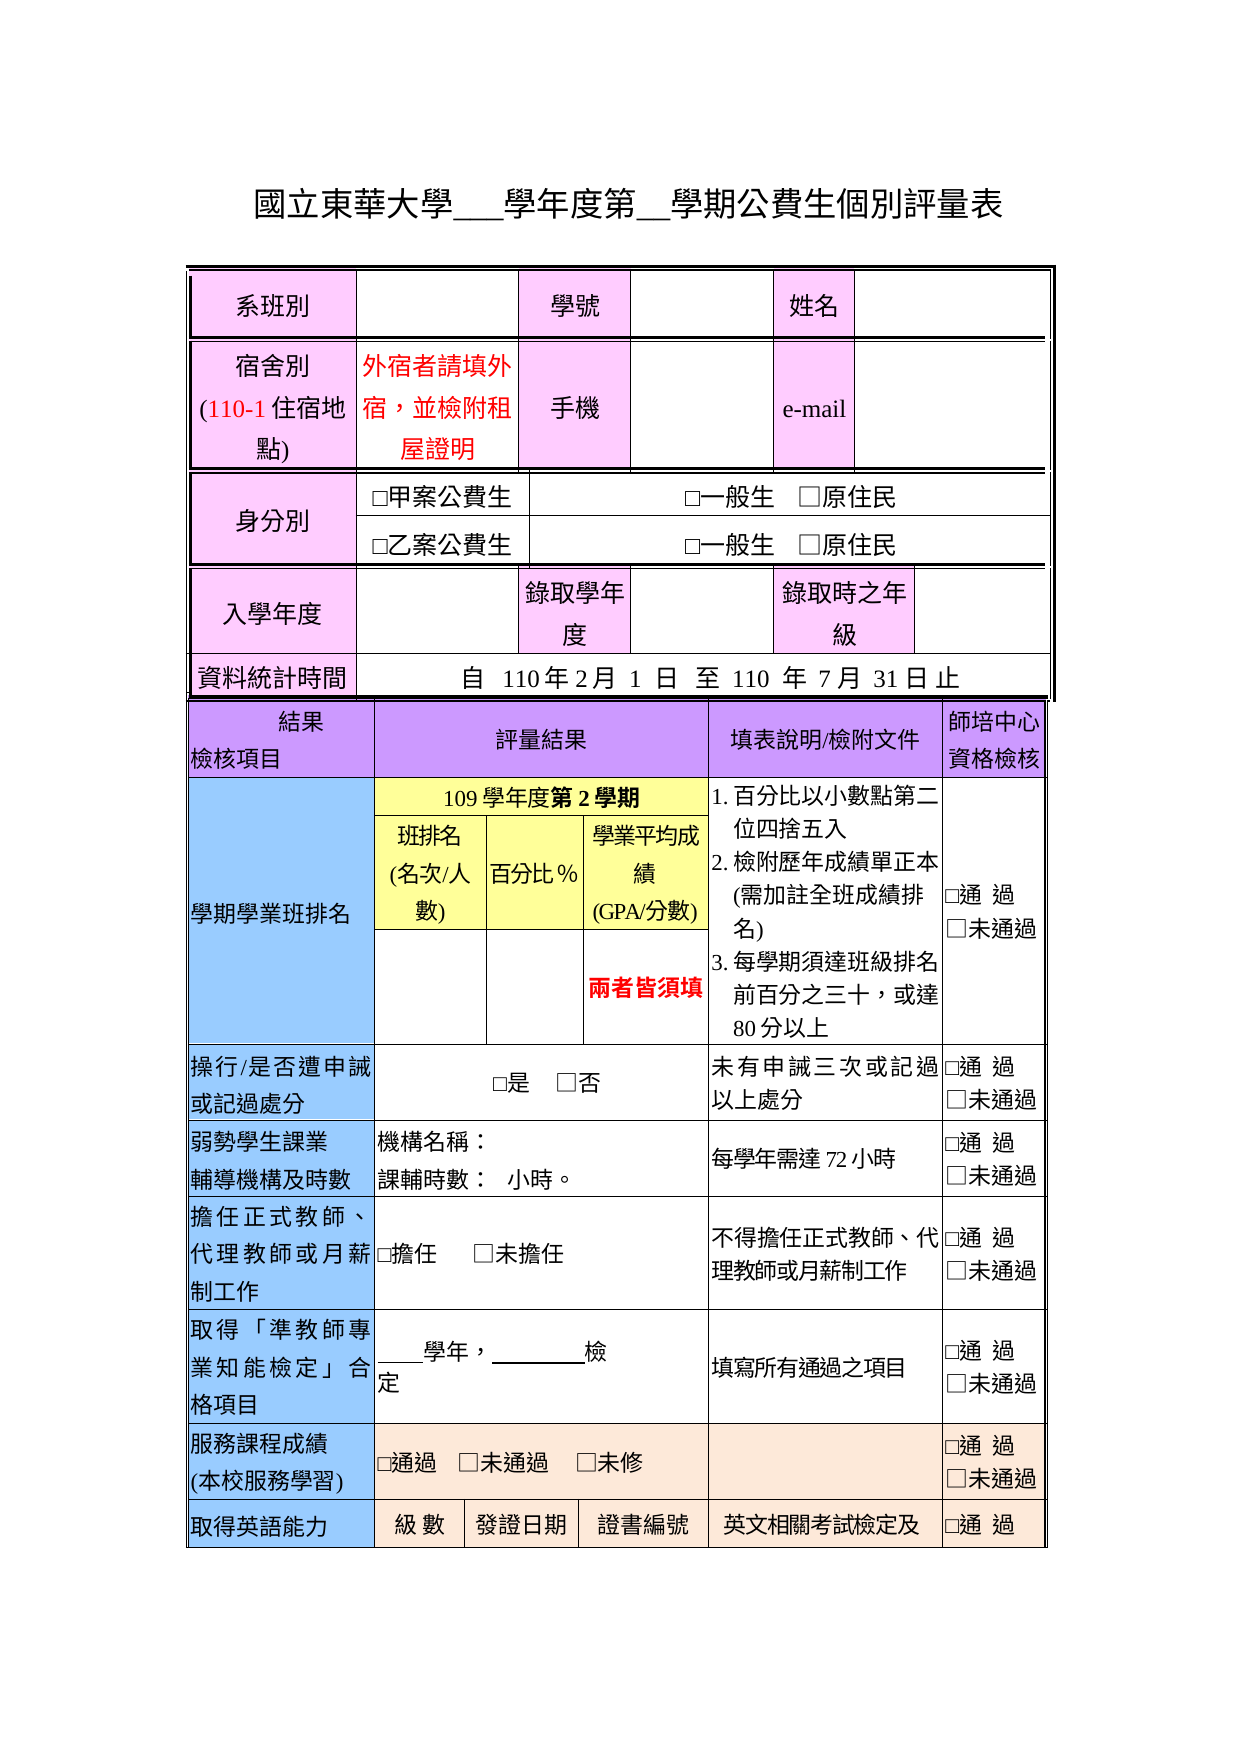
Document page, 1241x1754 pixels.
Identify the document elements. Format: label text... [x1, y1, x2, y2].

table_cell [631, 569, 773, 653]
table_cell [915, 563, 1053, 653]
table_cell 擔任正式教師、代理教師或月薪制工作 [189, 1197, 374, 1309]
table_cell □通 過 □未通過 [943, 1500, 1044, 1547]
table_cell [709, 1500, 942, 1547]
table_cell 評量結果 [375, 702, 708, 777]
table_cell 入學年度 [192, 569, 356, 653]
table_cell 證書編號 [579, 1500, 708, 1547]
table_cell □一般生 □原住民 [530, 467, 1053, 515]
table_header [631, 271, 773, 336]
table_header 姓名 [774, 271, 854, 336]
table_cell [855, 336, 1053, 467]
table_cell □通過 □未通過 □未修 [375, 1424, 708, 1499]
table_cell 結果 檢核項目 [189, 702, 374, 777]
table_cell 學年， 檢定 [375, 1310, 708, 1423]
table_cell 發證日期 [465, 1500, 578, 1547]
table_cell [487, 930, 583, 1043]
table_cell □通 過 □未通過 [943, 778, 1044, 1043]
table_cell [375, 930, 486, 1043]
table_header [855, 271, 1050, 336]
table_cell 百分比以小數點第二位四捨五入 檢附歷年成績單正本(需加註全班成績排名) 每學期須達班級排名前百分之三十，或達80分以上 [709, 778, 942, 1043]
table_cell 填寫所有通過之項目 [709, 1310, 942, 1423]
table_cell 學業平均成績 (GPA/分數) [584, 816, 708, 929]
table_cell 資料統計時間 [192, 654, 356, 695]
subtitle 國立東華大學___學年度第__學期公費生個別評量表 [253, 164, 1037, 239]
table_cell □通 過 □未通過 [943, 1121, 1044, 1196]
table_cell 未有申誡三次或記過以上處分 [709, 1045, 942, 1119]
table_cell 宿舍別 (110-1住宿地點) [192, 342, 356, 467]
table_cell □一般生 □原住民 [530, 516, 1050, 563]
table_cell [631, 342, 773, 467]
table_cell e-mail [774, 342, 854, 467]
table_cell 機構名稱： 課輔時數： 小時。 [375, 1121, 708, 1196]
table_cell 百分比 ％ [487, 816, 583, 929]
table_cell 學期學業班排名 [189, 778, 374, 1043]
table_cell □甲案公費生 [357, 474, 529, 515]
table_cell [357, 569, 518, 653]
table_cell 自 110年 2月 1 日 至 110 年 7 月 31 日 止 [357, 654, 1050, 695]
table_cell 錄取時之年級 [774, 569, 914, 653]
table_cell 錄取學年度 [519, 569, 630, 653]
table_cell □乙案公費生 [357, 516, 529, 563]
table_cell □通 過 □未通過 [943, 1197, 1044, 1309]
table_cell □通 過 □未通過 [943, 1310, 1044, 1423]
table_cell 兩者皆須填 [584, 930, 708, 1043]
table_cell 身分別 [192, 474, 356, 563]
table_cell □擔任 □未擔任 [375, 1197, 708, 1309]
table_cell [709, 1424, 942, 1499]
table_cell 取得「準教師專業知能檢定」合格項目 [189, 1310, 374, 1423]
table_header 系班別 [189, 271, 356, 336]
table_cell □通 過 □未通過 [943, 1424, 1044, 1499]
table_header 學號 [519, 271, 630, 336]
table_cell 操行/是否遭申誡或記過處分 [189, 1045, 374, 1119]
table_cell 師培中心資格檢核 [943, 702, 1044, 777]
table_header [357, 271, 518, 336]
table_cell □通 過 □未通過 [943, 1045, 1044, 1119]
table_cell 109學年度第2學期 [375, 778, 708, 815]
table_cell 填表說明/檢附文件 [709, 702, 942, 777]
table_cell 手機 [519, 342, 630, 467]
table_cell □是 □否 [375, 1045, 708, 1119]
table_cell 班排名 (名次/人數) [375, 816, 486, 929]
table_cell 每學年需達72小時 [709, 1121, 942, 1196]
table_cell 取得英語能力 檢定資格證明 [189, 1500, 374, 1547]
table_cell 級 數 [375, 1500, 464, 1547]
table_cell 外宿者請填外宿，並檢附租屋證明 [357, 342, 518, 467]
table_cell 服務課程成績 (本校服務學習) [189, 1424, 374, 1499]
table_cell 不得擔任正式教師、代理教師或月薪制工作 [709, 1197, 942, 1309]
table_cell 弱勢學生課業 輔導機構及時數 [189, 1121, 374, 1196]
